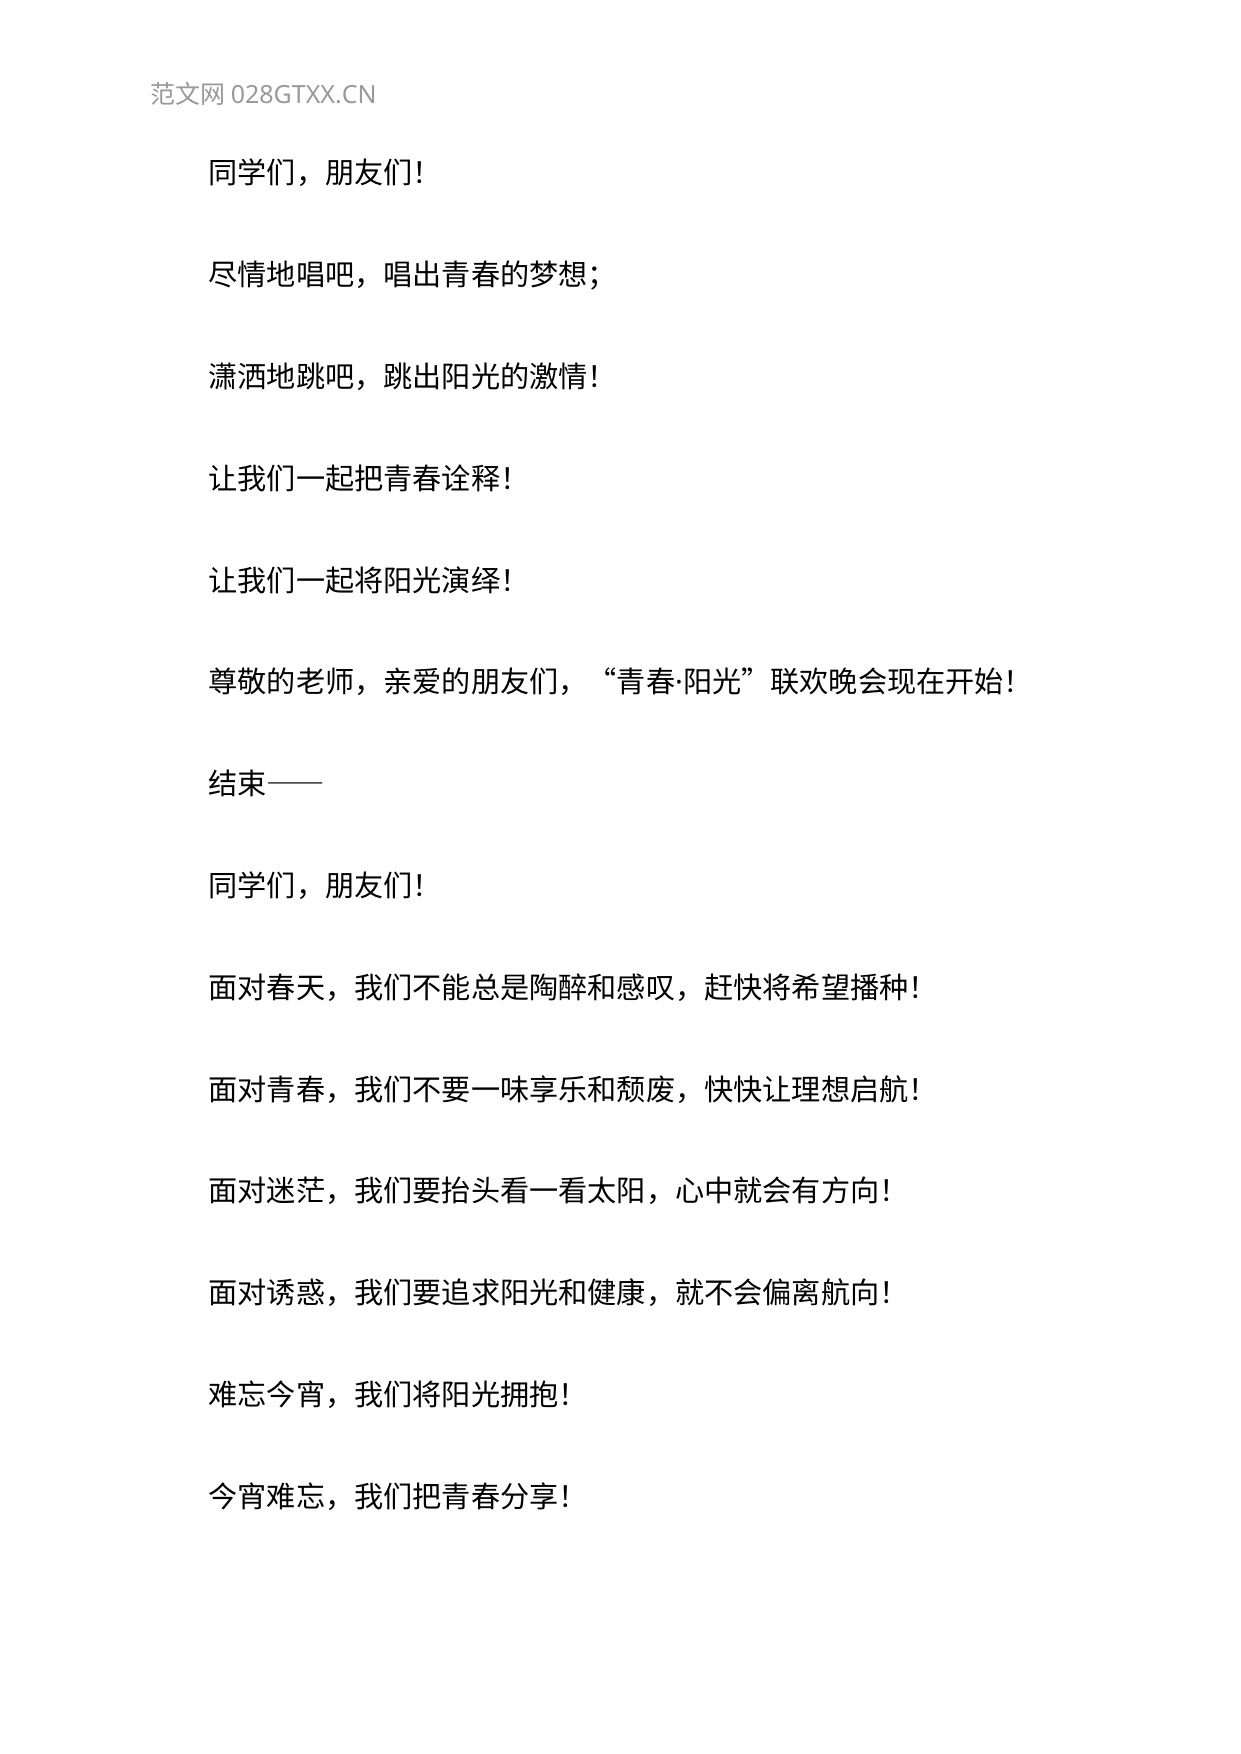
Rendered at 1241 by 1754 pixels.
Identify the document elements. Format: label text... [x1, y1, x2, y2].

text 面对春天，我们不能总是陶醉和感叹，赶快将希望播种！ [150, 964, 1090, 1007]
text 同学们，朋友们！ [150, 150, 1090, 192]
text 难忘今宵，我们将阳光拥抱！ [150, 1371, 1090, 1414]
text 让我们一起将阳光演绎！ [150, 557, 1090, 599]
text 尊敬的老师，亲爱的朋友们，“青春·阳光”联欢晚会现在开始！ [150, 659, 1090, 701]
text 尽情地唱吧，唱出青春的梦想； [150, 252, 1090, 294]
text 面对迷茫，我们要抬头看一看太阳，心中就会有方向！ [150, 1168, 1090, 1210]
text 潇洒地跳吧，跳出阳光的激情！ [150, 353, 1090, 396]
text 面对青春，我们不要一味享乐和颓废，快快让理想启航！ [150, 1066, 1090, 1108]
text 今宵难忘，我们把青春分享！ [150, 1473, 1090, 1516]
text 结束—— [150, 761, 1090, 803]
text 面对诱惑，我们要追求阳光和健康，就不会偏离航向！ [150, 1270, 1090, 1312]
text 同学们，朋友们！ [150, 863, 1090, 905]
text 让我们一起把青春诠释！ [150, 455, 1090, 498]
